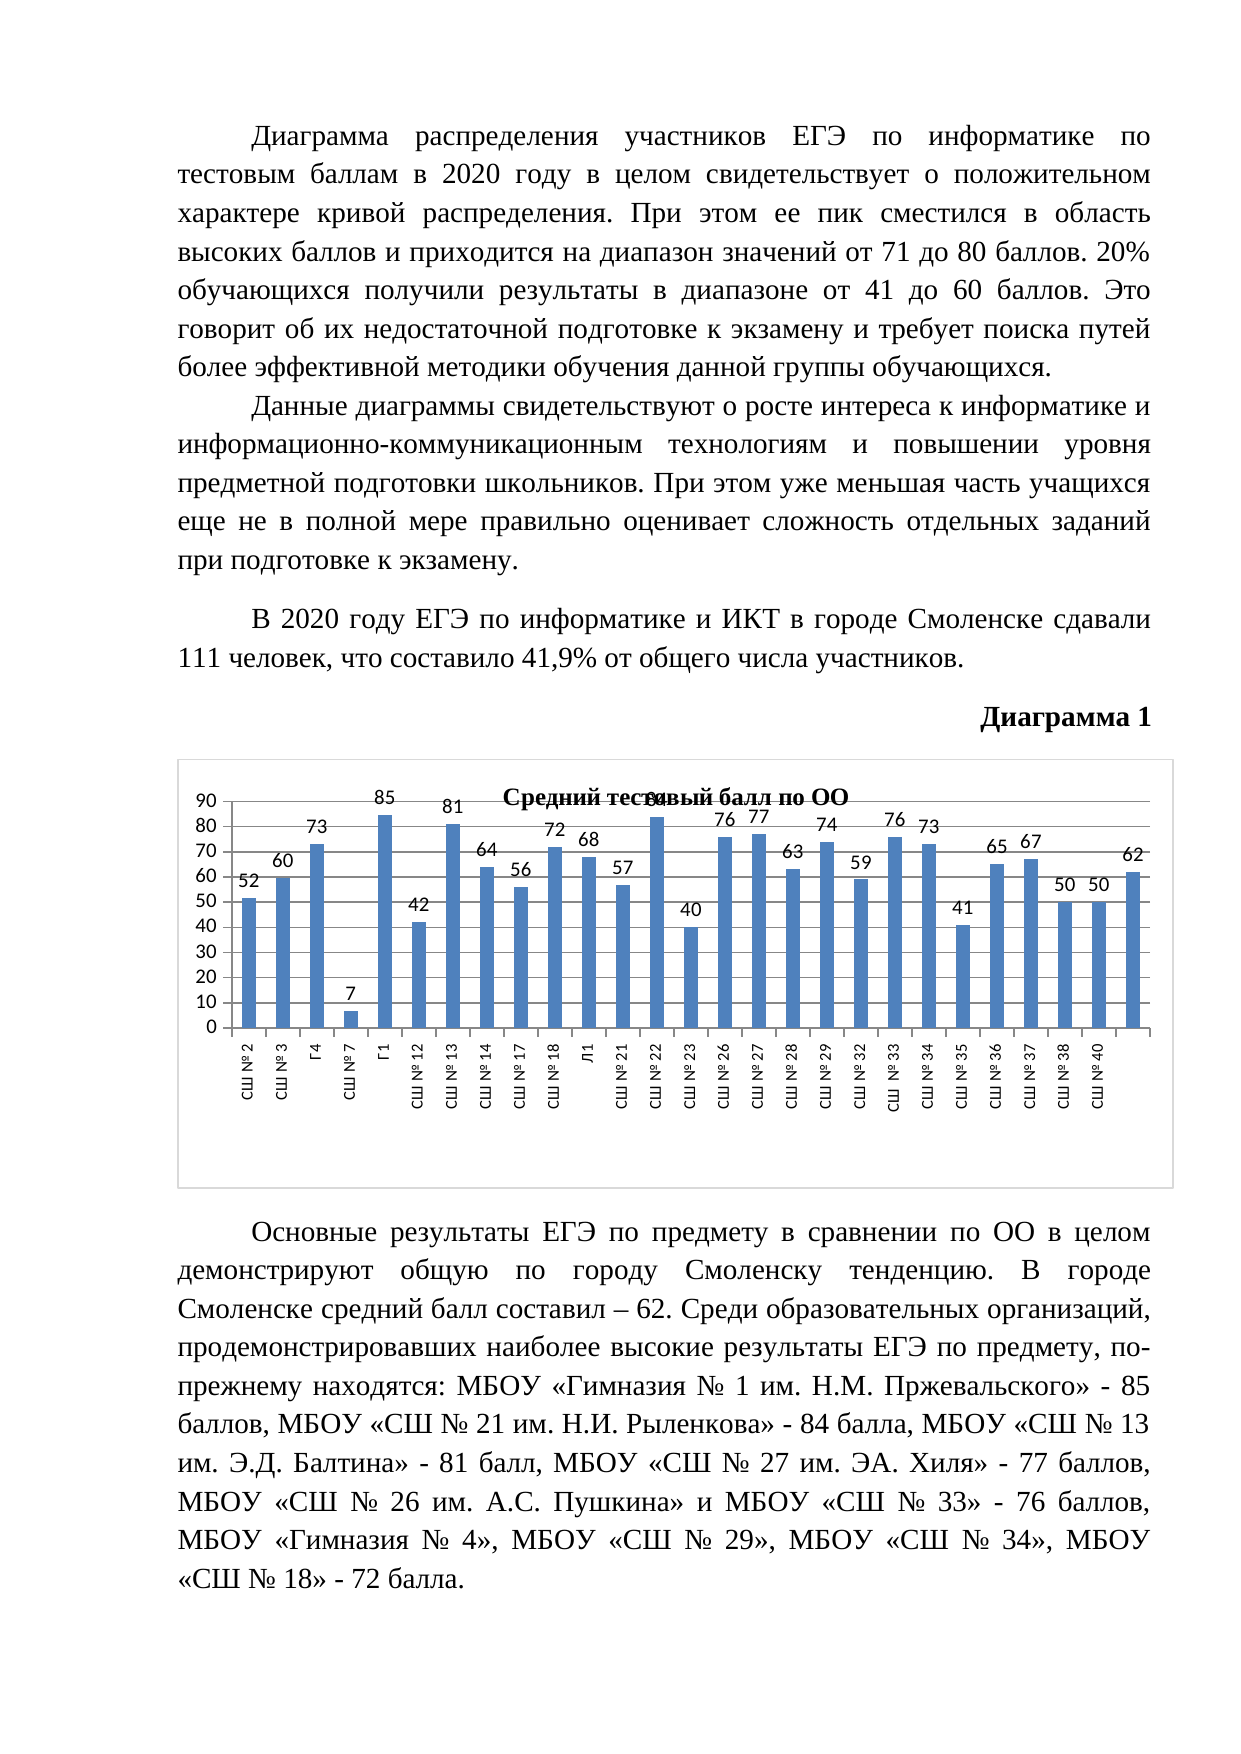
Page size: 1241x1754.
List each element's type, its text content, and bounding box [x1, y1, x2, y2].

text Основные результаты ЕГЭ по предмету в сравнении по ОО в целом демонстрируют общую по городу Смоленску тенденцию. В городе Смоленске средний балл составил – 62. Среди образовательных организаций, продемонстрировавших наиболее высокие результаты ЕГЭ по предмету, по-прежнему находятся: МБОУ «Гимназия № 1 им. Н.М. Пржевальского» - 85 баллов, МБОУ «СШ № 21 им. Н.И. Рыленкова» - 84 балла, МБОУ «СШ № 13 им. Э.Д. Балтина» - 81 балл, МБОУ «СШ № 27 им. ЭА. Хиля» - 77 баллов, МБОУ «СШ № 26 им. А.С. Пушкина» и МБОУ «СШ № 33» - 76 баллов, МБОУ «Гимназия № 4», МБОУ «СШ № 29», МБОУ «СШ № 34», МБОУ «СШ № 18» - 72 балла. [177, 1214, 1152, 1594]
text Данные диаграммы свидетельствуют о росте интереса к информатике и информационно-коммуникационным технологиям и повышении уровня предметной подготовки школьников. При этом уже меньшая часть учащихся еще не в полной мере правильно оценивает сложность отдельных заданий при подготовке к экзамену. [177, 388, 1152, 576]
text В 2020 году ЕГЭ по информатике и ИКТ в городе Смоленске сдавали 111 человек, что составило 41,9% от общего числа участников. [177, 601, 1152, 673]
subtitle Диаграмма 1 [177, 699, 1152, 733]
text Диаграмма распределения участников ЕГЭ по информатике по тестовым баллам в 2020 году в целом свидетельствует о положительном характере кривой распределения. При этом ее пик сместился в область высоких баллов и приходится на диапазон значений от 71 до 80 баллов. 20% обучающихся получили результаты в диапазоне от 41 до 60 баллов. Это говорит об их недостаточной подготовке к экзамену и требует поиска путей более эффективной методики обучения данной группы обучающихся. [177, 118, 1152, 383]
